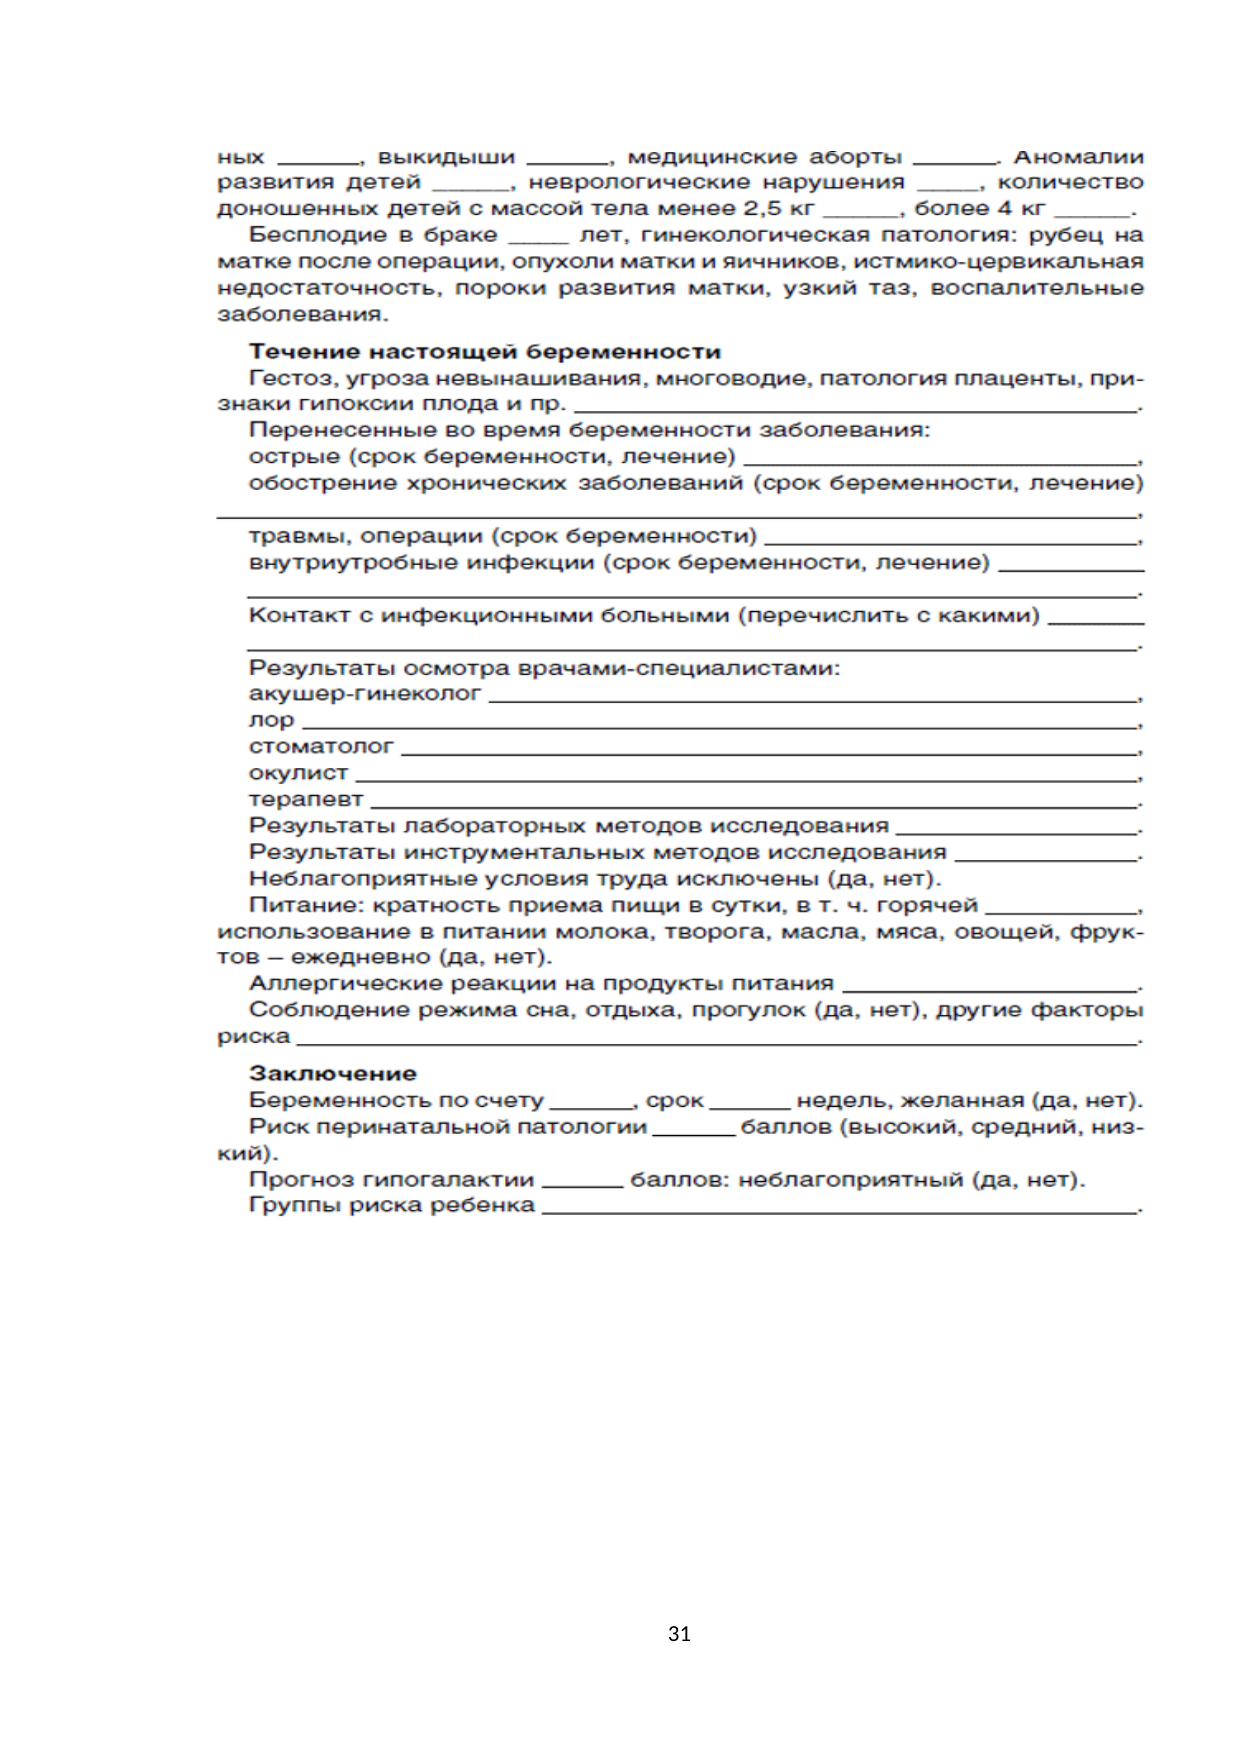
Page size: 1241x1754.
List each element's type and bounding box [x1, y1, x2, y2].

picture [177, 151, 1168, 1227]
